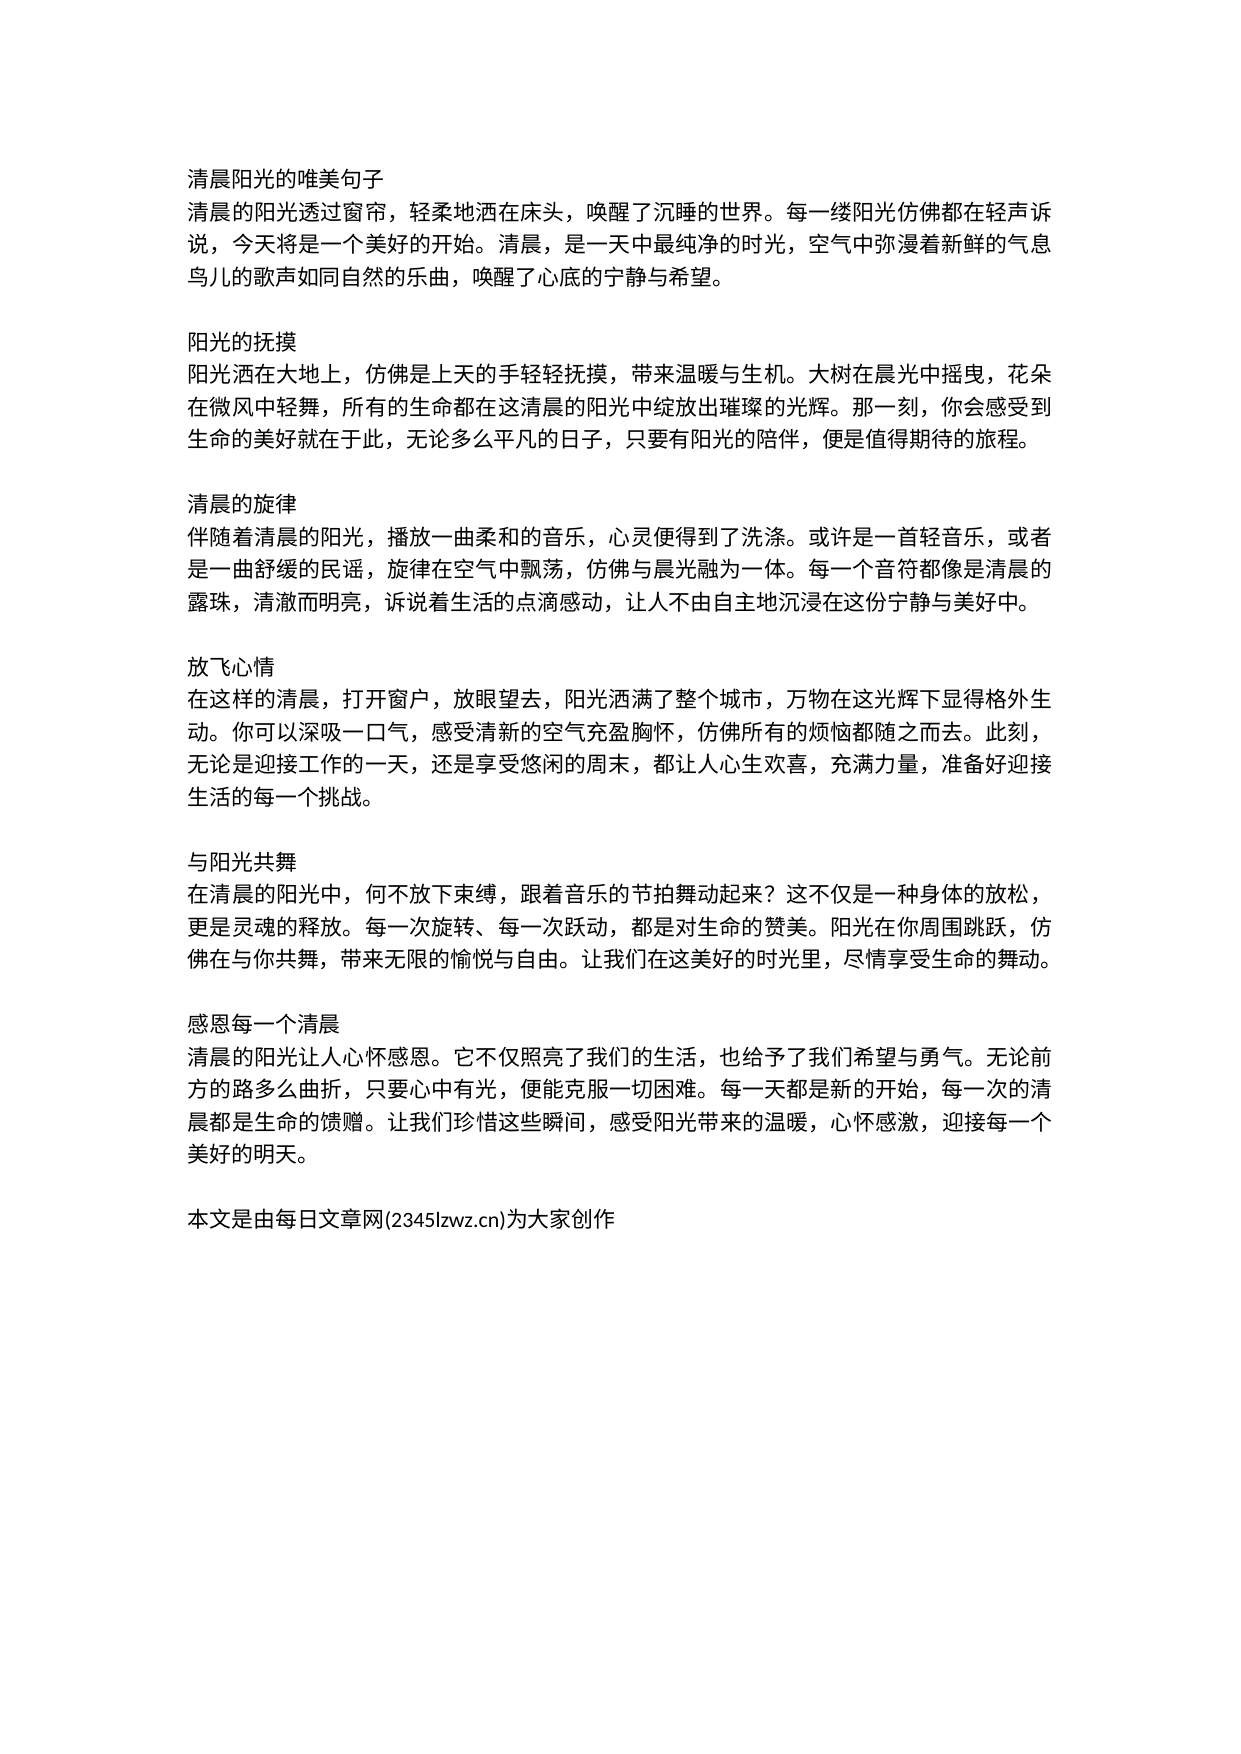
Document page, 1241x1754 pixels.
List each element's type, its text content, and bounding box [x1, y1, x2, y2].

text 感恩每一个清晨 [187, 1007, 1053, 1039]
text 在这样的清晨，打开窗户，放眼望去，阳光洒满了整个城市，万物在这光辉下显得格外生动。你可以深吸一口气，感受清新的空气充盈胸怀，仿佛所有的烦恼都随之而去。此刻，无论是迎接工作的一天，还是享受悠闲的周末，都让人心生欢喜，充满力量，准备好迎接生活的每一个挑战。 [187, 682, 1053, 812]
text 清晨阳光的唯美句子 [187, 162, 1053, 194]
text 与阳光共舞 [187, 844, 1053, 877]
text 清晨的旋律 [187, 487, 1053, 519]
text 清晨的阳光透过窗帘，轻柔地洒在床头，唤醒了沉睡的世界。每一缕阳光仿佛都在轻声诉说，今天将是一个美好的开始。清晨，是一天中最纯净的时光，空气中弥漫着新鲜的气息，鸟儿的歌声如同自然的乐曲，唤醒了心底的宁静与希望。 [187, 194, 1053, 292]
text 在清晨的阳光中，何不放下束缚，跟着音乐的节拍舞动起来？这不仅是一种身体的放松，更是灵魂的释放。每一次旋转、每一次跃动，都是对生命的赞美。阳光在你周围跳跃，仿佛在与你共舞，带来无限的愉悦与自由。让我们在这美好的时光里，尽情享受生命的舞动。 [187, 877, 1053, 974]
text 清晨的阳光让人心怀感恩。它不仅照亮了我们的生活，也给予了我们希望与勇气。无论前方的路多么曲折，只要心中有光，便能克服一切困难。每一天都是新的开始，每一次的清晨都是生命的馈赠。让我们珍惜这些瞬间，感受阳光带来的温暖，心怀感激，迎接每一个美好的明天。 [187, 1039, 1053, 1169]
text 阳光的抚摸 [187, 324, 1053, 357]
text 放飞心情 [187, 649, 1053, 682]
text 本文是由每日文章网(2345lzwz.cn)为大家创作 [187, 1202, 1053, 1234]
text 阳光洒在大地上，仿佛是上天的手轻轻抚摸，带来温暖与生机。大树在晨光中摇曳，花朵在微风中轻舞，所有的生命都在这清晨的阳光中绽放出璀璨的光辉。那一刻，你会感受到，生命的美好就在于此，无论多么平凡的日子，只要有阳光的陪伴，便是值得期待的旅程。 [187, 357, 1053, 454]
text 伴随着清晨的阳光，播放一曲柔和的音乐，心灵便得到了洗涤。或许是一首轻音乐，或者是一曲舒缓的民谣，旋律在空气中飘荡，仿佛与晨光融为一体。每一个音符都像是清晨的露珠，清澈而明亮，诉说着生活的点滴感动，让人不由自主地沉浸在这份宁静与美好中。 [187, 519, 1053, 617]
